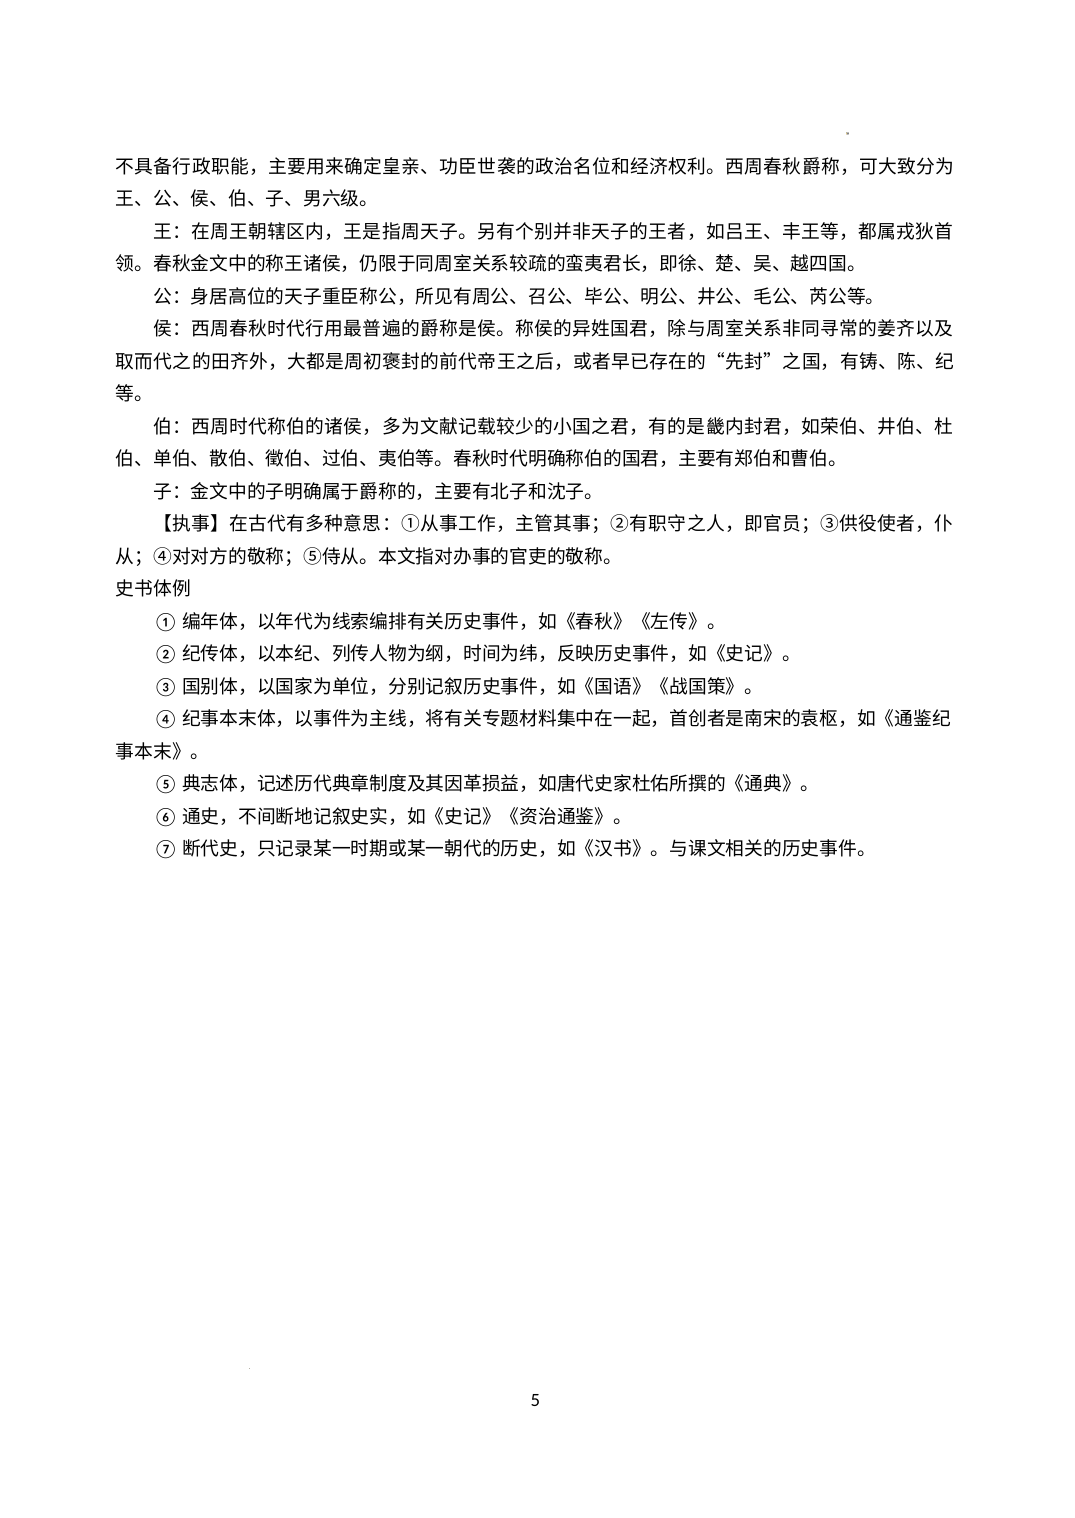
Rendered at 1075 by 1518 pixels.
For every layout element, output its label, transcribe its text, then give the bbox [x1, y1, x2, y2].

text ④纪事本末体，以事件为主线，将有关专题材料集中在一起，首创者是南宋的袁枢，如《通鉴纪事本末》。 [116, 701, 954, 766]
text 【执事】在古代有多种意思：①从事工作，主管其事；②有职守之人，即官员；③供役使者，仆从；④对对方的敬称；⑤侍从。本文指对办事的官吏的敬称。 [116, 506, 954, 571]
text ⑥通史，不间断地记叙史实，如《史记》《资治通鉴》。 [116, 799, 954, 831]
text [116, 149, 954, 214]
text 子：金文中的子明确属于爵称的，主要有北子和沈子。 [116, 474, 954, 506]
text ②纪传体，以本纪、列传人物为纲，时间为纬，反映历史事件，如《史记》。 [116, 636, 954, 669]
text ⑤典志体，记述历代典章制度及其因革损益，如唐代史家杜佑所撰的《通典》。 [116, 766, 954, 799]
text 王：在周王朝辖区内，王是指周天子。另有个别并非天子的王者，如吕王、丰王等，都属戎狄首领。春秋金文中的称王诸侯，仍限于同周室关系较疏的蛮夷君长，即徐、楚、吴、越四国。 [116, 214, 954, 279]
text 伯：西周时代称伯的诸侯，多为文献记载较少的小国之君，有的是畿内封君，如荣伯、井伯、杜伯、单伯、散伯、徵伯、过伯、夷伯等。春秋时代明确称伯的国君，主要有郑伯和曹伯。 [116, 409, 954, 474]
text 史书体例 [116, 571, 954, 604]
text ③国别体，以国家为单位，分别记叙历史事件，如《国语》《战国策》。 [116, 669, 954, 701]
text ⑦断代史，只记录某一时期或某一朝代的历史，如《汉书》。与课文相关的历史事件。 [116, 831, 954, 864]
text 侯：西周春秋时代行用最普遍的爵称是侯。称侯的异姓国君，除与周室关系非同寻常的姜齐以及取而代之的田齐外，大都是周初褒封的前代帝王之后，或者早已存在的“先封”之国，有铸、陈、纪等。 [116, 311, 954, 409]
text 公：身居高位的天子重臣称公，所见有周公、召公、毕公、明公、井公、毛公、芮公等。 [116, 279, 954, 311]
text ①编年体，以年代为线索编排有关历史事件，如《春秋》《左传》。 [116, 604, 954, 636]
